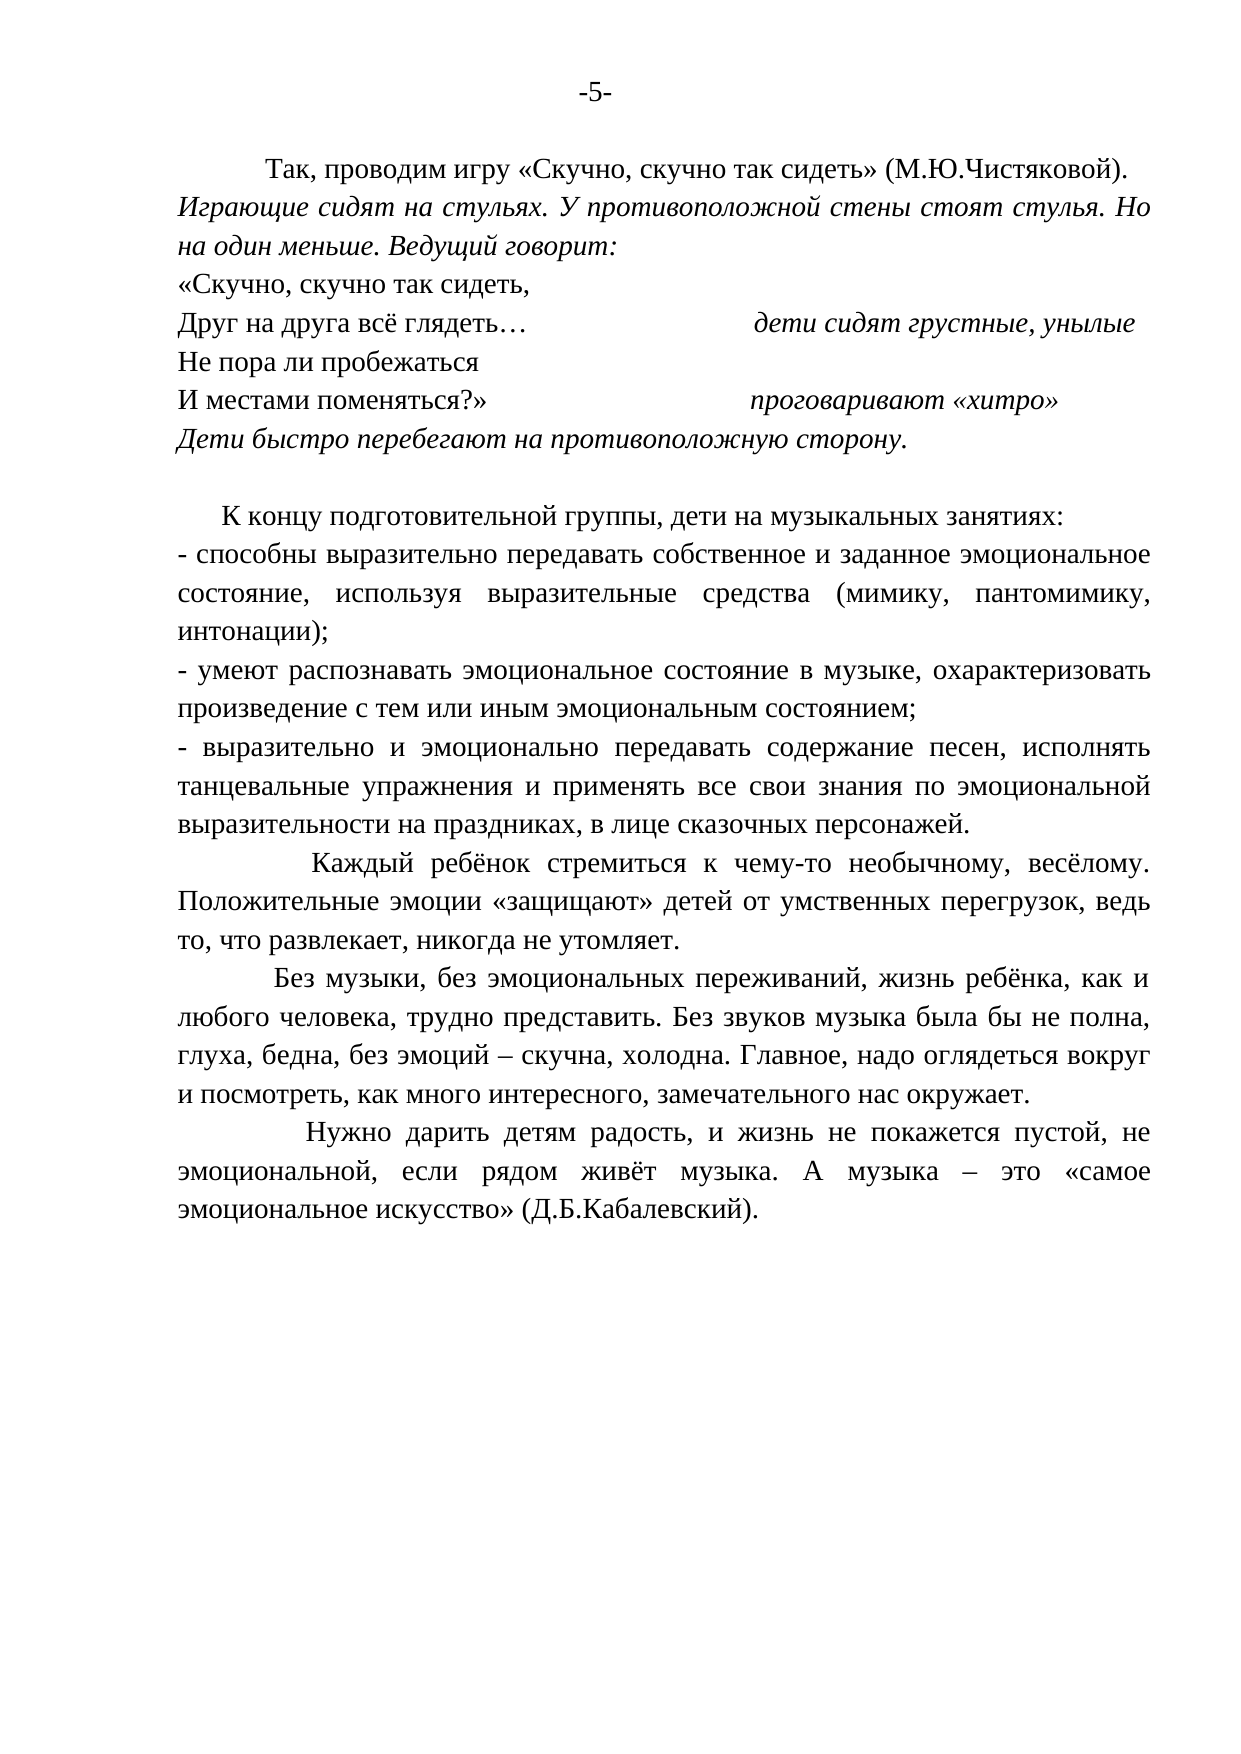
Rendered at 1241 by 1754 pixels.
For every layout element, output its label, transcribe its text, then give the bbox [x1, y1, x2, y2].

text Нужно дарить детям радость, и жизнь не покажется пустой, не эмоциональной, если рядом живёт музыка. А музыка – это «самое эмоциональное искусство» (Д.Б.Кабалевский). [177, 1114, 1152, 1225]
text Без музыки, без эмоциональных переживаний, жизнь ребёнка, как и любого человека, трудно представить. Без звуков музыка была бы не полна, глуха, бедна, без эмоций – скучна, холодна. Главное, надо оглядеться вокруг и посмотреть, как много интересного, замечательного нас окружает. [177, 960, 1152, 1109]
text И местами поменяться?» проговаривают «хитро» [177, 382, 1152, 416]
text К концу подготовительной группы, дети на музыкальных занятиях: [177, 498, 1152, 531]
text «Скучно, скучно так сидеть, [177, 267, 1152, 300]
text - выразительно и эмоционально передавать содержание песен, исполнять танцевальные упражнения и применять все свои знания по эмоциональной выразительности на праздниках, в лице сказочных персонажей. [177, 729, 1152, 840]
text Друг на друга всё глядеть… дети сидят грустные, унылые [177, 305, 1152, 339]
text Так, проводим игру «Скучно, скучно так сидеть» (М.Ю.Чистяковой). [177, 151, 1152, 184]
text Каждый ребёнок стремиться к чему-то необычному, весёлому. Положительные эмоции «защищают» детей от умственных перегрузок, ведь то, что развлекает, никогда не утомляет. [177, 845, 1152, 955]
text Не пора ли пробежаться [177, 344, 1152, 377]
text -5- [177, 74, 1152, 107]
text Дети быстро перебегают на противоположную сторону. [177, 421, 1152, 454]
text - умеют распознавать эмоциональное состояние в музыке, охарактеризовать произведение с тем или иным эмоциональным состоянием; [177, 652, 1152, 724]
text Играющие сидят на стульях. У противоположной стены стоят стулья. Но на один меньше. Ведущий говорит: [177, 189, 1152, 262]
text - способны выразительно передавать собственное и заданное эмоциональное состояние, используя выразительные средства (мимику, пантомимику, интонации); [177, 536, 1152, 647]
